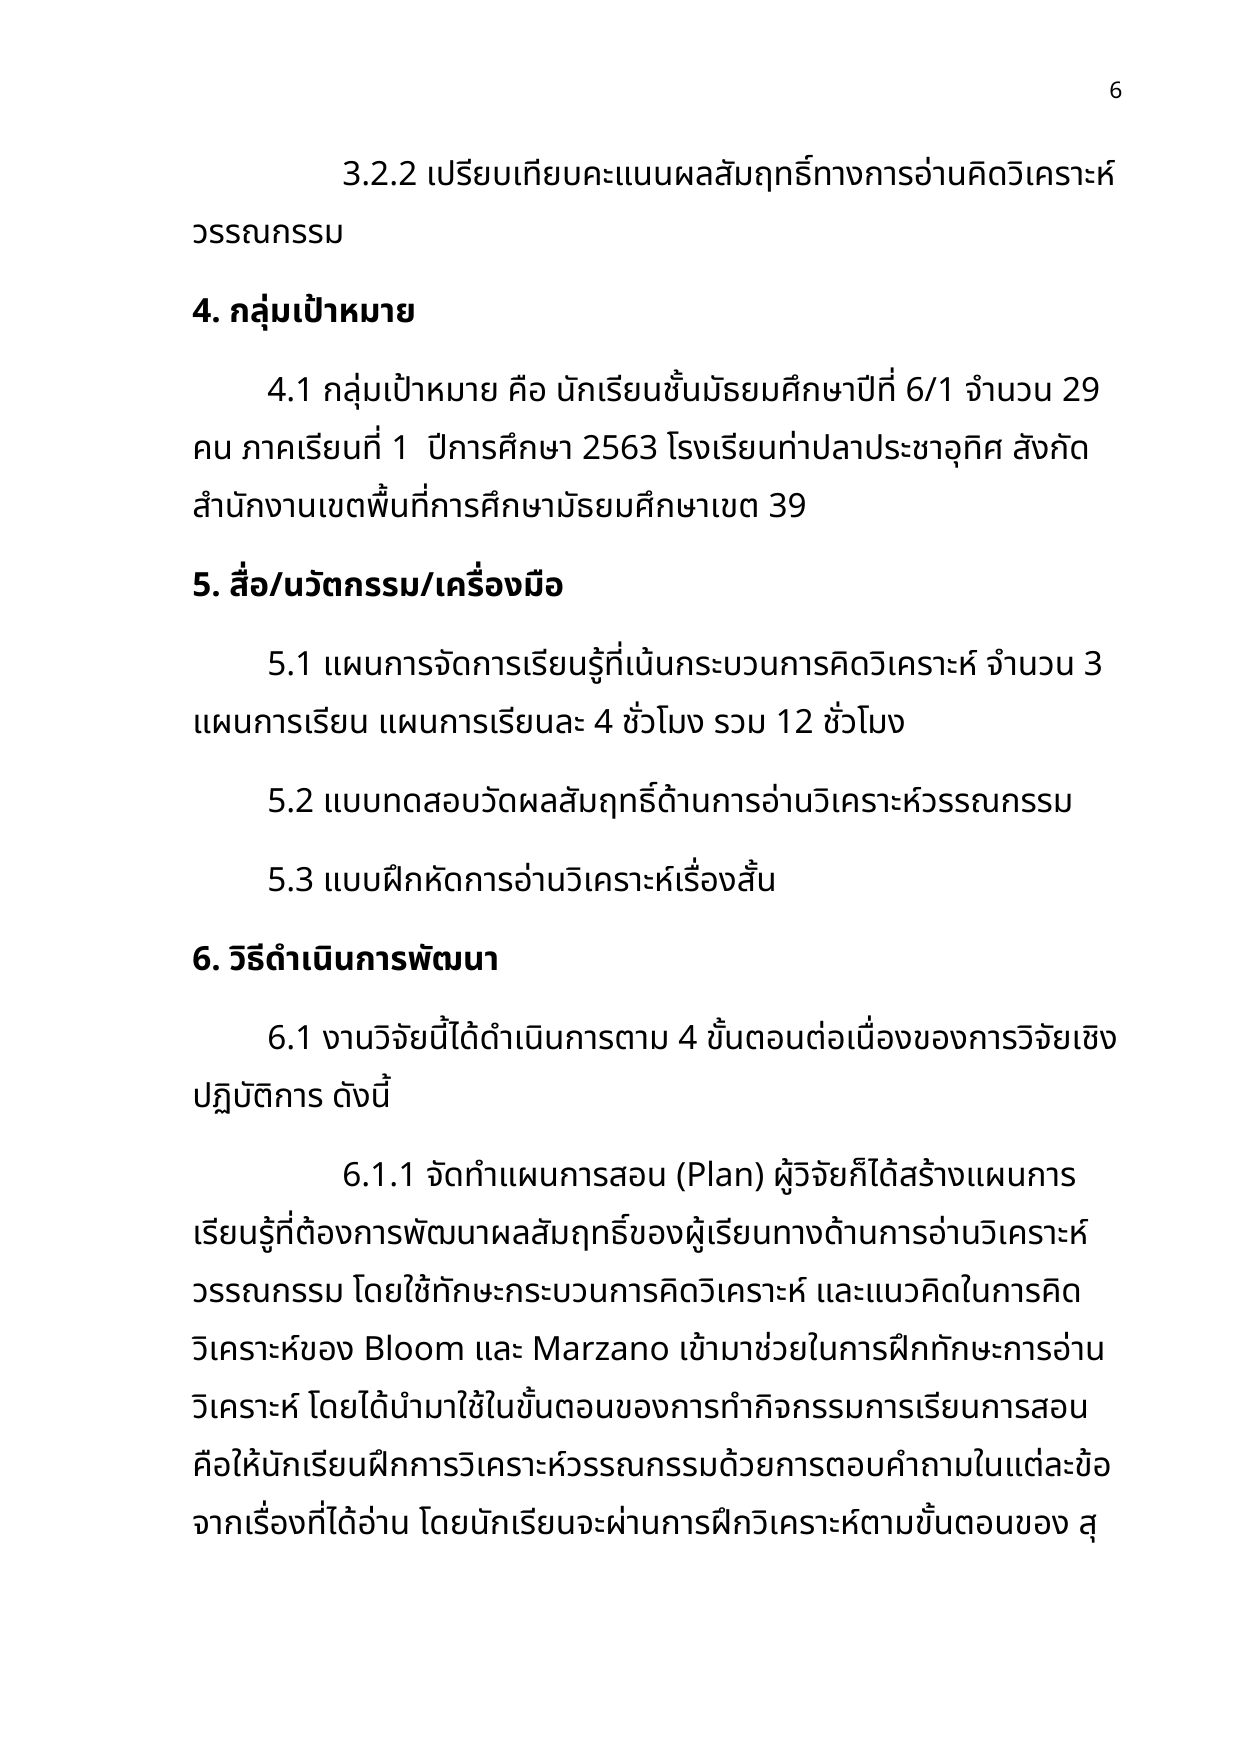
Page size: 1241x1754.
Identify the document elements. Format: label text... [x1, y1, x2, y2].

text 6.1 งานวิจัยนี้ได้ดำเนินการตาม 4 ขั้นตอนต่อเนื่องของการวิจัยเชิงปฏิบัติการ ดังนี้ [192, 1014, 1122, 1122]
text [192, 1151, 1122, 1549]
text 3.2.2 เปรียบเทียบคะแนนผลสัมฤทธิ์ทางการอ่านคิดวิเคราะห์วรรณกรรม [192, 150, 1122, 258]
text 5.2 แบบทดสอบวัดผลสัมฤทธิ์ด้านการอ่านวิเคราะห์วรรณกรรม [192, 777, 1122, 828]
text 5.3 แบบฝึกหัดการอ่านวิเคราะห์เรื่องสั้น [192, 856, 1122, 907]
text 5.1 แผนการจัดการเรียนรู้ที่เน้นกระบวนการคิดวิเคราะห์ จำนวน 3 แผนการเรียน แผนการเรียนละ 4 ชั่วโมง รวม 12 ชั่วโมง [192, 640, 1122, 749]
text 4.1 กลุ่มเป้าหมาย คือ นักเรียนชั้นมัธยมศึกษาปีที่ 6/1 จำนวน 29 คน ภาคเรียนที่ 1 ปีการศึกษา 2563 โรงเรียนท่าปลาประชาอุทิศ สังกัดสำนักงานเขตพื้นที่การศึกษามัธยมศึกษาเขต 39 [192, 366, 1122, 533]
text 6. วิธีดำเนินการพัฒนา [192, 935, 1122, 986]
text 5. สื่อ/นวัตกรรม/เครื่องมือ [192, 561, 1122, 612]
text 4. กลุ่มเป้าหมาย [192, 287, 1122, 337]
